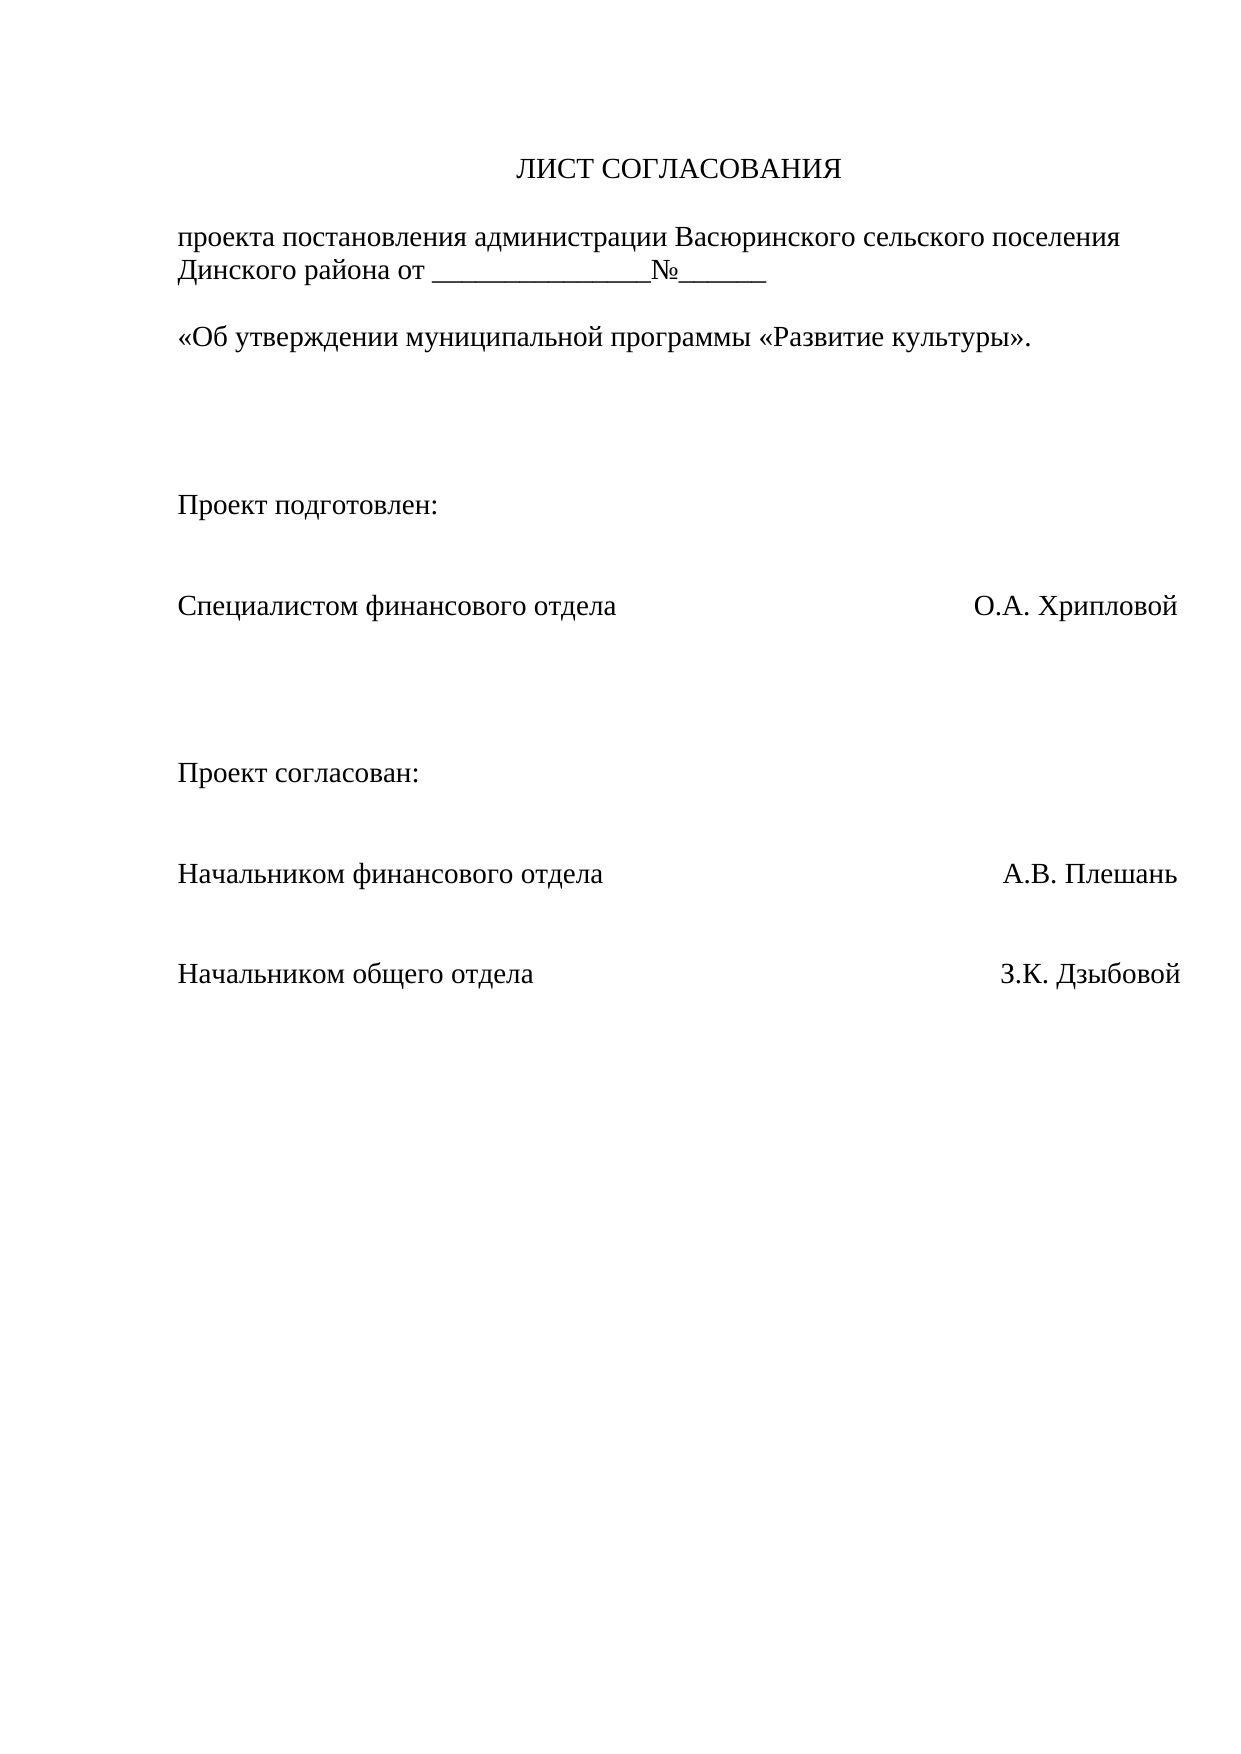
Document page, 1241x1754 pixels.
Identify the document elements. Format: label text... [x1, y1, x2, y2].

text Проект согласован: [177, 755, 1181, 789]
text проекта постановления администрации Васюринского сельского поселения Динского района от _______________№______ [177, 219, 1181, 286]
text ЛИСТ СОГЛАСОВАНИЯ [177, 152, 1181, 185]
text Проект подготовлен: [177, 487, 1181, 521]
text Начальником общего отдела З.К. Дзыбовой [177, 957, 1181, 990]
text Специалистом финансового отдела О.А. Хрипловой [177, 588, 1181, 621]
text Начальником финансового отдела А.В. Плешань [177, 856, 1181, 889]
text «Об утверждении муниципальной программы «Развитие культуры». [177, 319, 1181, 353]
